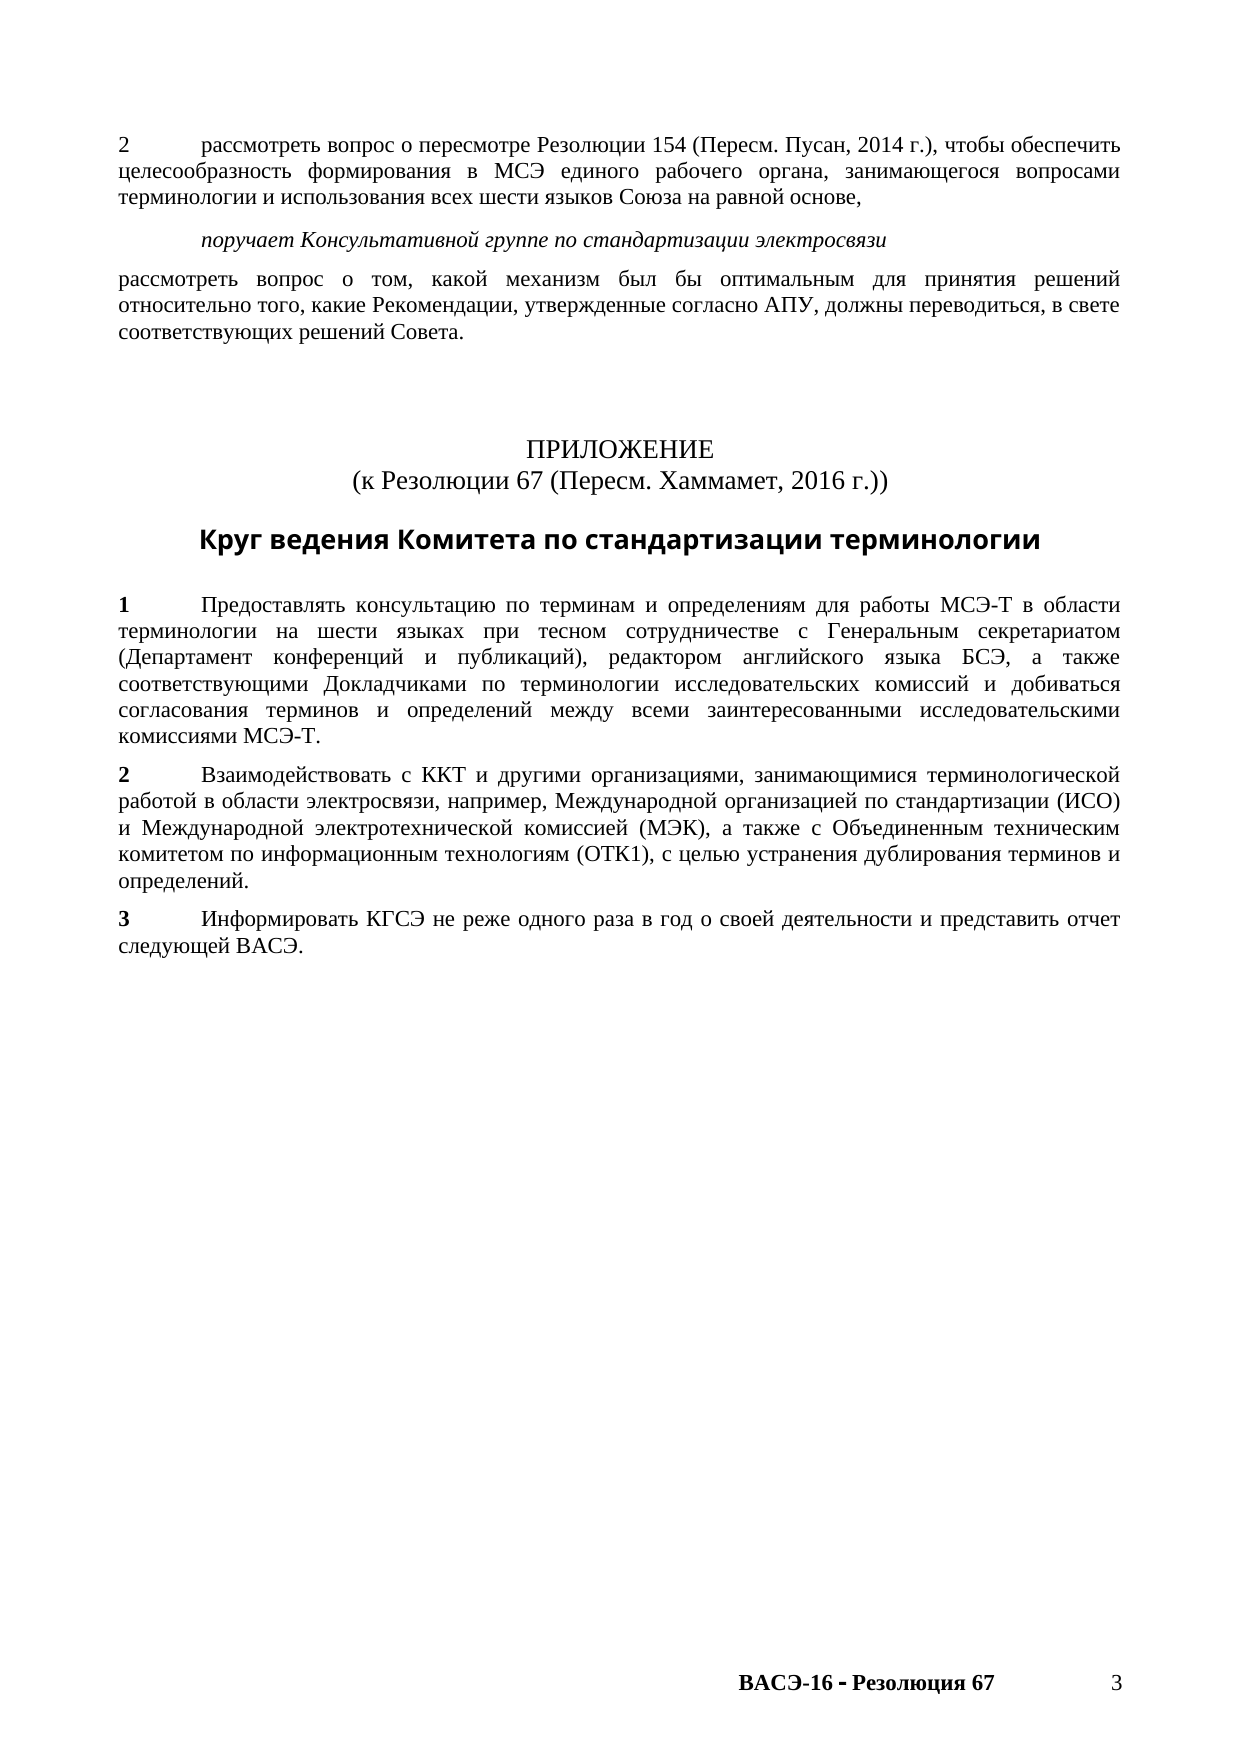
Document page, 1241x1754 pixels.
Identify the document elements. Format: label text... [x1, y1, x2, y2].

text поручает Консультативной группе по стандартизации электросвязи [201, 226, 1122, 253]
title Круг ведения Комитета по стандартизации терминологии [118, 520, 1122, 557]
text ПРИЛОЖЕНИЕ (к Резолюции 67 (Пересм. Хаммамет, 2016 г.)) [118, 433, 1122, 495]
text 2 рассмотреть вопрос о пересмотре Резолюции 154 (Пересм. Пусан, 2014 г.), чтобы обеспечить целесообразность формирования в МСЭ единого рабочего органа, занимающегося вопросами терминологии и использования всех шести языков Союза на равной основе, [118, 131, 1122, 210]
text рассмотреть вопрос о том, какой механизм был бы оптимальным для принятия решений относительно того, какие Рекомендации, утвержденные согласно АПУ, должны переводиться, в свете соответствующих решений Совета. [118, 265, 1122, 344]
text 3 Информировать КГСЭ не реже одного раза в год о своей деятельности и представить отчет следующей ВАСЭ. [118, 906, 1122, 958]
title 1 Предоставлять консультацию по терминам и определениям для работы МСЭ-Т в области терминологии на шести языках при тесном сотрудничестве с Генеральным секретариатом (Департамент конференций и публикаций), редактором английского языка БСЭ, а также соответствующими Докладчиками по терминологии исследовательских комиссий и добиваться согласования терминов и определений между всеми заинтересованными исследовательскими комиссиями МСЭ-Т. [118, 591, 1122, 749]
text 2 Взаимодействовать с ККТ и другими организациями, занимающимися терминологической работой в области электросвязи, например, Международной организацией по стандартизации (ИСО) и Международной электротехнической комиссией (МЭК), а также с Объединенным техническим комитетом по информационным технологиям (ОТК1), с целью устранения дублирования терминов и определений. [118, 761, 1122, 893]
